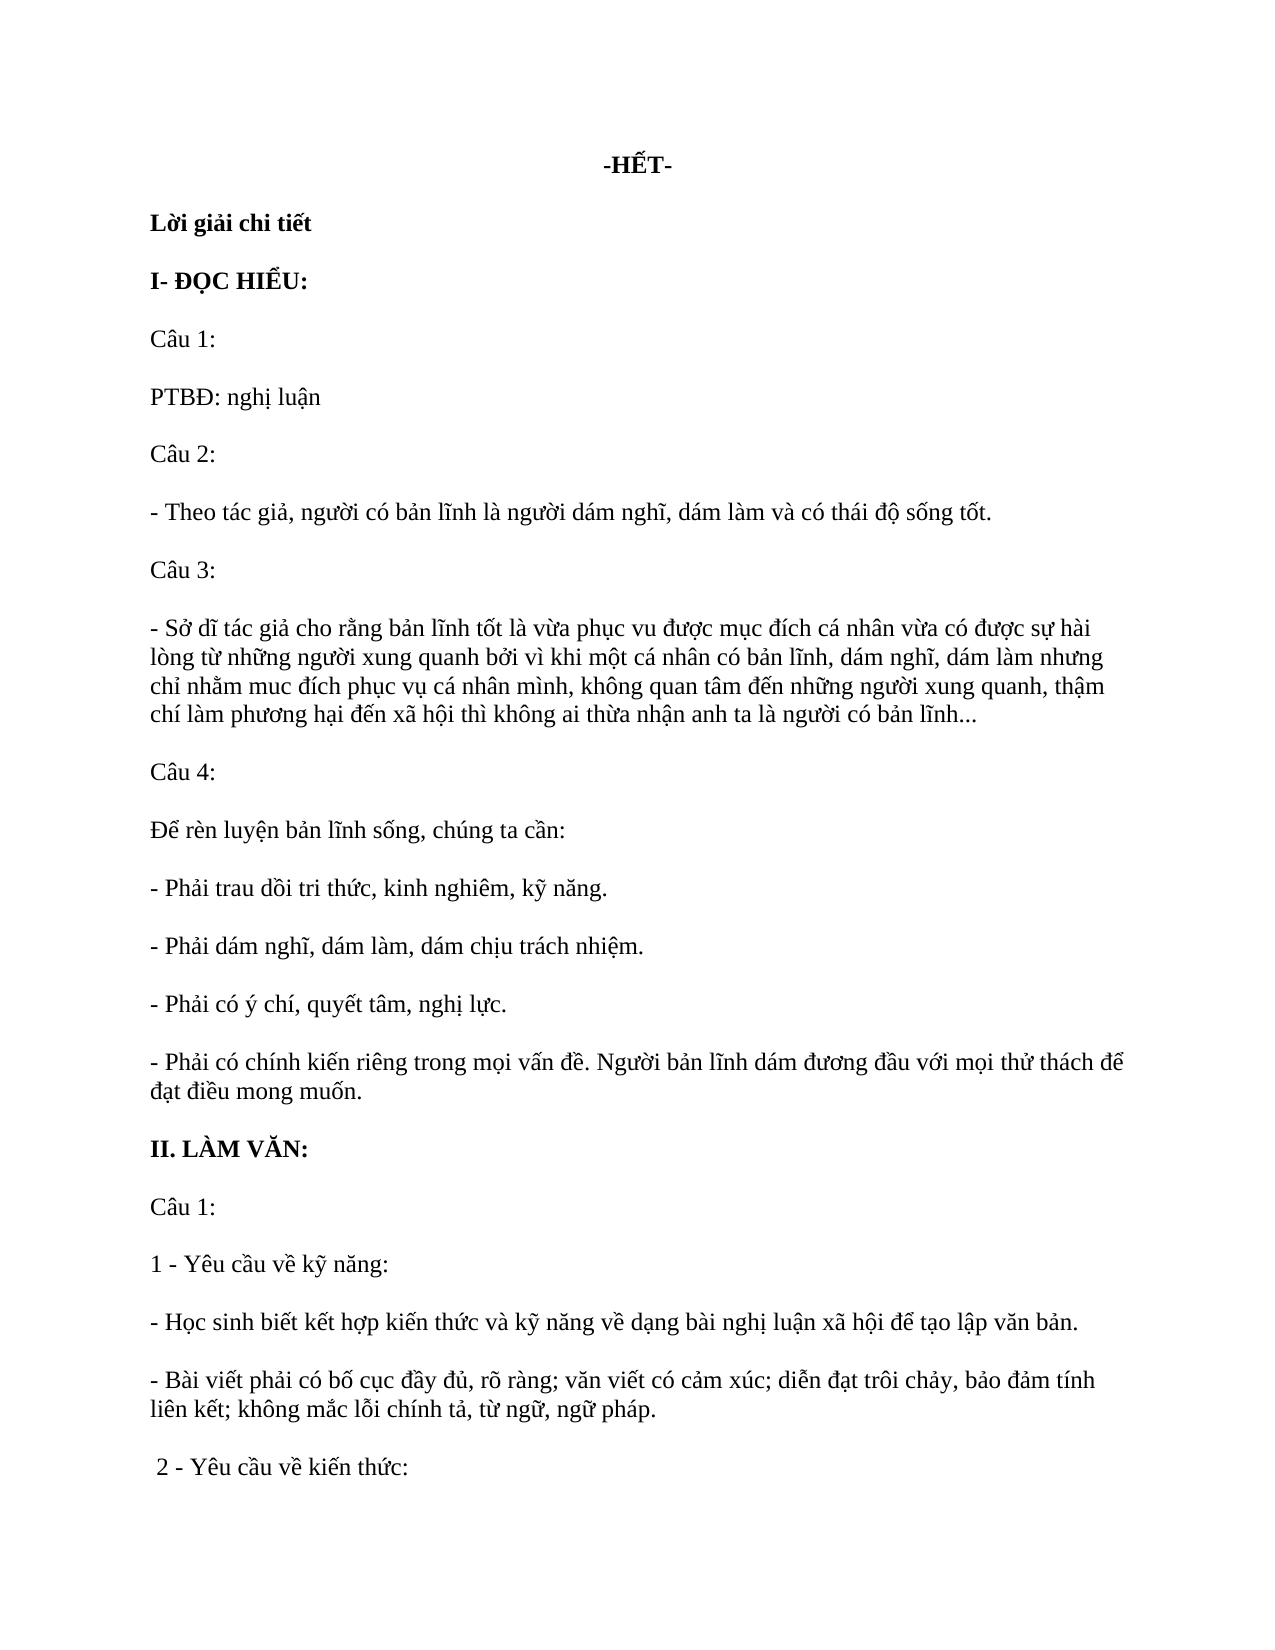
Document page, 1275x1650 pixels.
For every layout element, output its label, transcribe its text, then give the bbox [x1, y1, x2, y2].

text - Học sinh biết kết hợp kiến thức và kỹ năng về dạng bài nghị luận xã hội để tạo lập văn bản. [150, 1307, 1125, 1336]
text Câu 1: [150, 324, 1125, 352]
text Câu 1: [150, 1192, 1125, 1220]
text II. LÀM VĂN: [150, 1134, 1125, 1162]
text Lời giải chi tiết [150, 208, 1125, 237]
text - Phải trau dồi tri thức, kinh nghiêm, kỹ năng. [150, 873, 1125, 902]
text PTBĐ: nghị luận [150, 382, 1125, 410]
text - Theo tác giả, người có bản lĩnh là người dám nghĩ, dám làm và có thái độ sống tốt. [150, 497, 1125, 526]
text Để rèn luyện bản lĩnh sống, chúng ta cần: [150, 815, 1125, 844]
text Câu 3: [150, 555, 1125, 584]
text - Phải có ý chí, quyết tâm, nghị lực. [150, 989, 1125, 1018]
text 1 - Yêu cầu về kỹ năng: [150, 1249, 1125, 1278]
text 2 - Yêu cầu về kiến thức: [150, 1452, 1125, 1481]
text - Bài viết phải có bố cục đầy đủ, rõ ràng; văn viết có cảm xúc; diễn đạt trôi chảy, bảo đảm tính liên kết; không mắc lỗi chính tả, từ ngữ, ngữ pháp. [150, 1365, 1125, 1423]
text I- ĐỌC HIỂU: [150, 266, 1125, 294]
text -HẾT- [150, 150, 1125, 179]
text Câu 4: [150, 757, 1125, 786]
text - Sở dĩ tác giả cho rằng bản lĩnh tốt là vừa phục vu được mục đích cá nhân vừa có được sự hài lòng từ những người xung quanh bởi vì khi một cá nhân có bản lĩnh, dám nghĩ, dám làm nhưng chỉ nhằm muc đích phục vụ cá nhân mình, không quan tâm đến những người xung quanh, thậm chí làm phương hại đến xã hội thì không ai thừa nhận anh ta là người có bản lĩnh... [150, 613, 1125, 728]
text Câu 2: [150, 439, 1125, 468]
text - Phải dám nghĩ, dám làm, dám chịu trách nhiệm. [150, 931, 1125, 960]
text - Phải có chính kiến riêng trong mọi vấn đề. Người bản lĩnh dám đương đầu với mọi thử thách để đạt điều mong muốn. [150, 1047, 1125, 1104]
